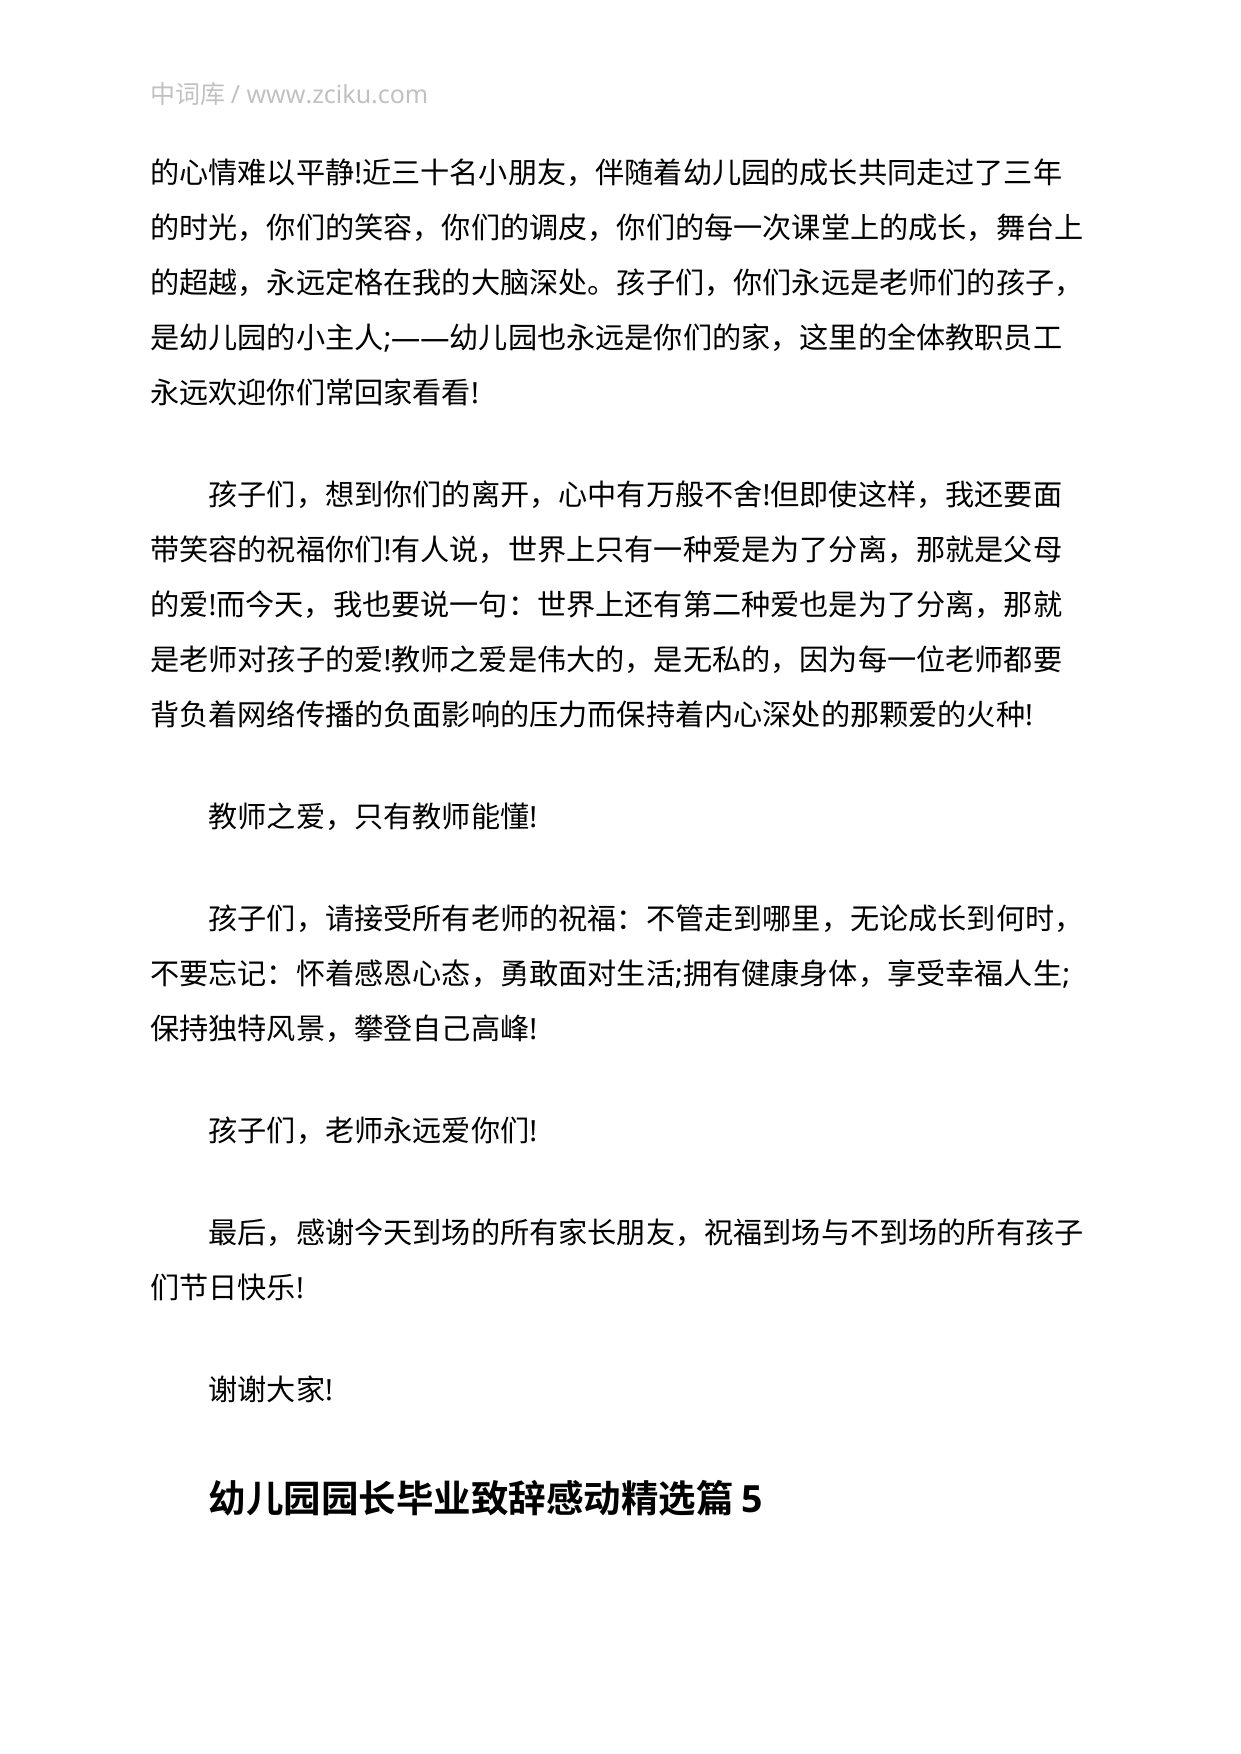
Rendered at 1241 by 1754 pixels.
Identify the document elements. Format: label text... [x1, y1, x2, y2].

text 最后，感谢今天到场的所有家长朋友，祝福到场与不到场的所有孩子们节日快乐! [150, 1209, 1090, 1307]
text 教师之爱，只有教师能懂! [150, 794, 1090, 836]
text 孩子们，老师永远爱你们! [150, 1108, 1090, 1150]
text 孩子们，请接受所有老师的祝福：不管走到哪里，无论成长到何时，不要忘记：怀着感恩心态，勇敢面对生活;拥有健康身体，享受幸福人生;保持独特风景，攀登自己高峰! [150, 896, 1090, 1048]
text 孩子们，想到你们的离开，心中有万般不舍!但即使这样，我还要面带笑容的祝福你们!有人说，世界上只有一种爱是为了分离，那就是父母的爱!而今天，我也要说一句：世界上还有第二种爱也是为了分离，那就是老师对孩子的爱!教师之爱是伟大的，是无私的，因为每一位老师都要背负着网络传播的负面影响的压力而保持着内心深处的那颗爱的火种! [150, 472, 1090, 734]
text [150, 150, 1090, 412]
text 幼儿园园长毕业致辞感动精选篇5 [150, 1468, 1090, 1523]
text 谢谢大家! [150, 1366, 1090, 1409]
